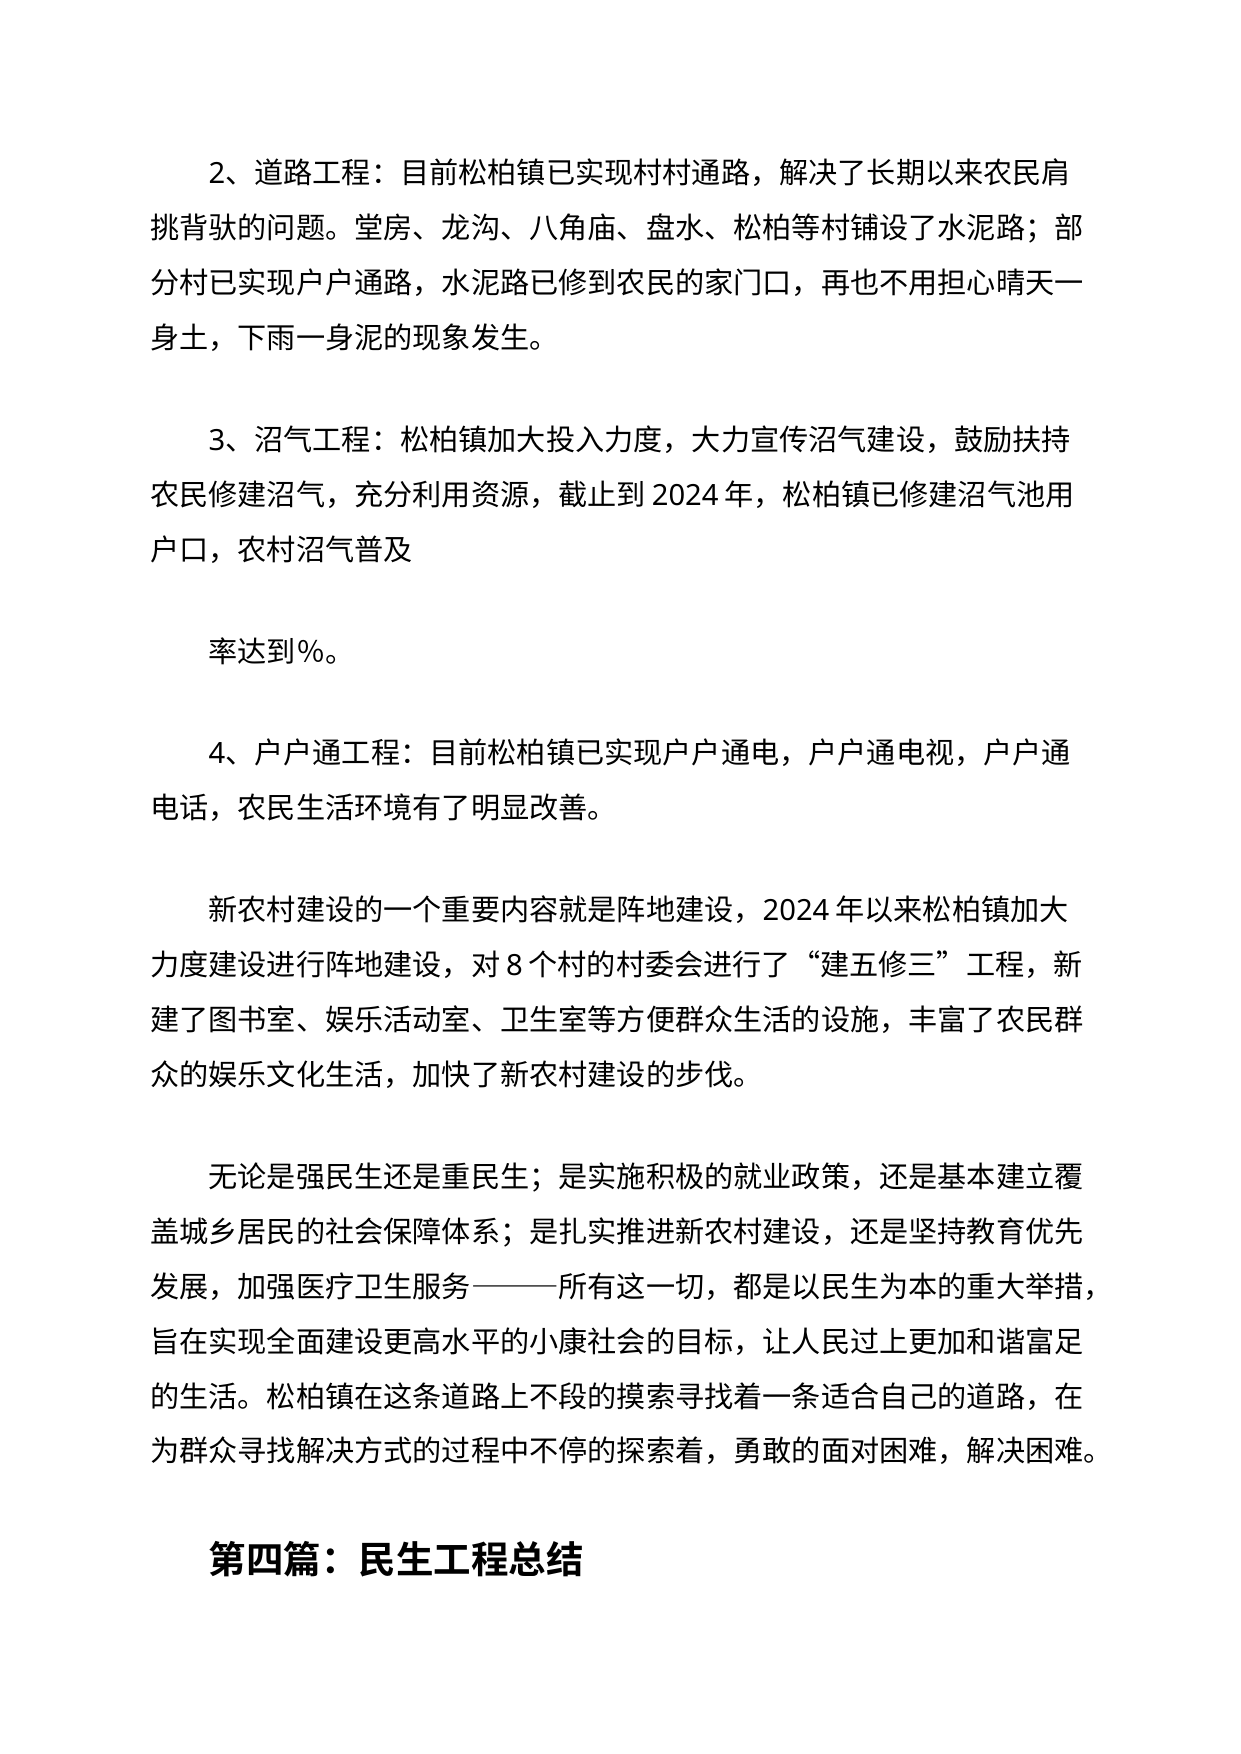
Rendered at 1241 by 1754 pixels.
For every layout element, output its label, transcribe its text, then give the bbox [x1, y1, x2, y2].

text 率达到％。 [150, 628, 1090, 671]
text 4、户户通工程：目前松柏镇已实现户户通电，户户通电视，户户通电话，农民生活环境有了明显改善。 [150, 730, 1090, 827]
text 2、道路工程：目前松柏镇已实现村村通路，解决了长期以来农民肩挑背驮的问题。堂房、龙沟、八角庙、盘水、松柏等村铺设了水泥路；部分村已实现户户通路，水泥路已修到农民的家门口，再也不用担心晴天一身土，下雨一身泥的现象发生。 [150, 150, 1090, 357]
text 新农村建设的一个重要内容就是阵地建设，2024年以来松柏镇加大力度建设进行阵地建设，对8个村的村委会进行了“建五修三”工程，新建了图书室、娱乐活动室、卫生室等方便群众生活的设施，丰富了农民群众的娱乐文化生活，加快了新农村建设的步伐。 [150, 887, 1090, 1094]
text 3、沼气工程：松柏镇加大投入力度，大力宣传沼气建设，鼓励扶持农民修建沼气，充分利用资源，截止到2024年，松柏镇已修建沼气池用户口，农村沼气普及 [150, 417, 1090, 569]
text 第四篇：民生工程总结 [150, 1530, 1090, 1584]
text 无论是强民生还是重民生；是实施积极的就业政策，还是基本建立覆盖城乡居民的社会保障体系；是扎实推进新农村建设，还是坚持教育优先发展，加强医疗卫生服务———所有这一切，都是以民生为本的重大举措，旨在实现全面建设更高水平的小康社会的目标，让人民过上更加和谐富足的生活。松柏镇在这条道路上不段的摸索寻找着一条适合自己的道路，在为群众寻找解决方式的过程中不停的探索着，勇敢的面对困难，解决困难。 [150, 1153, 1090, 1470]
